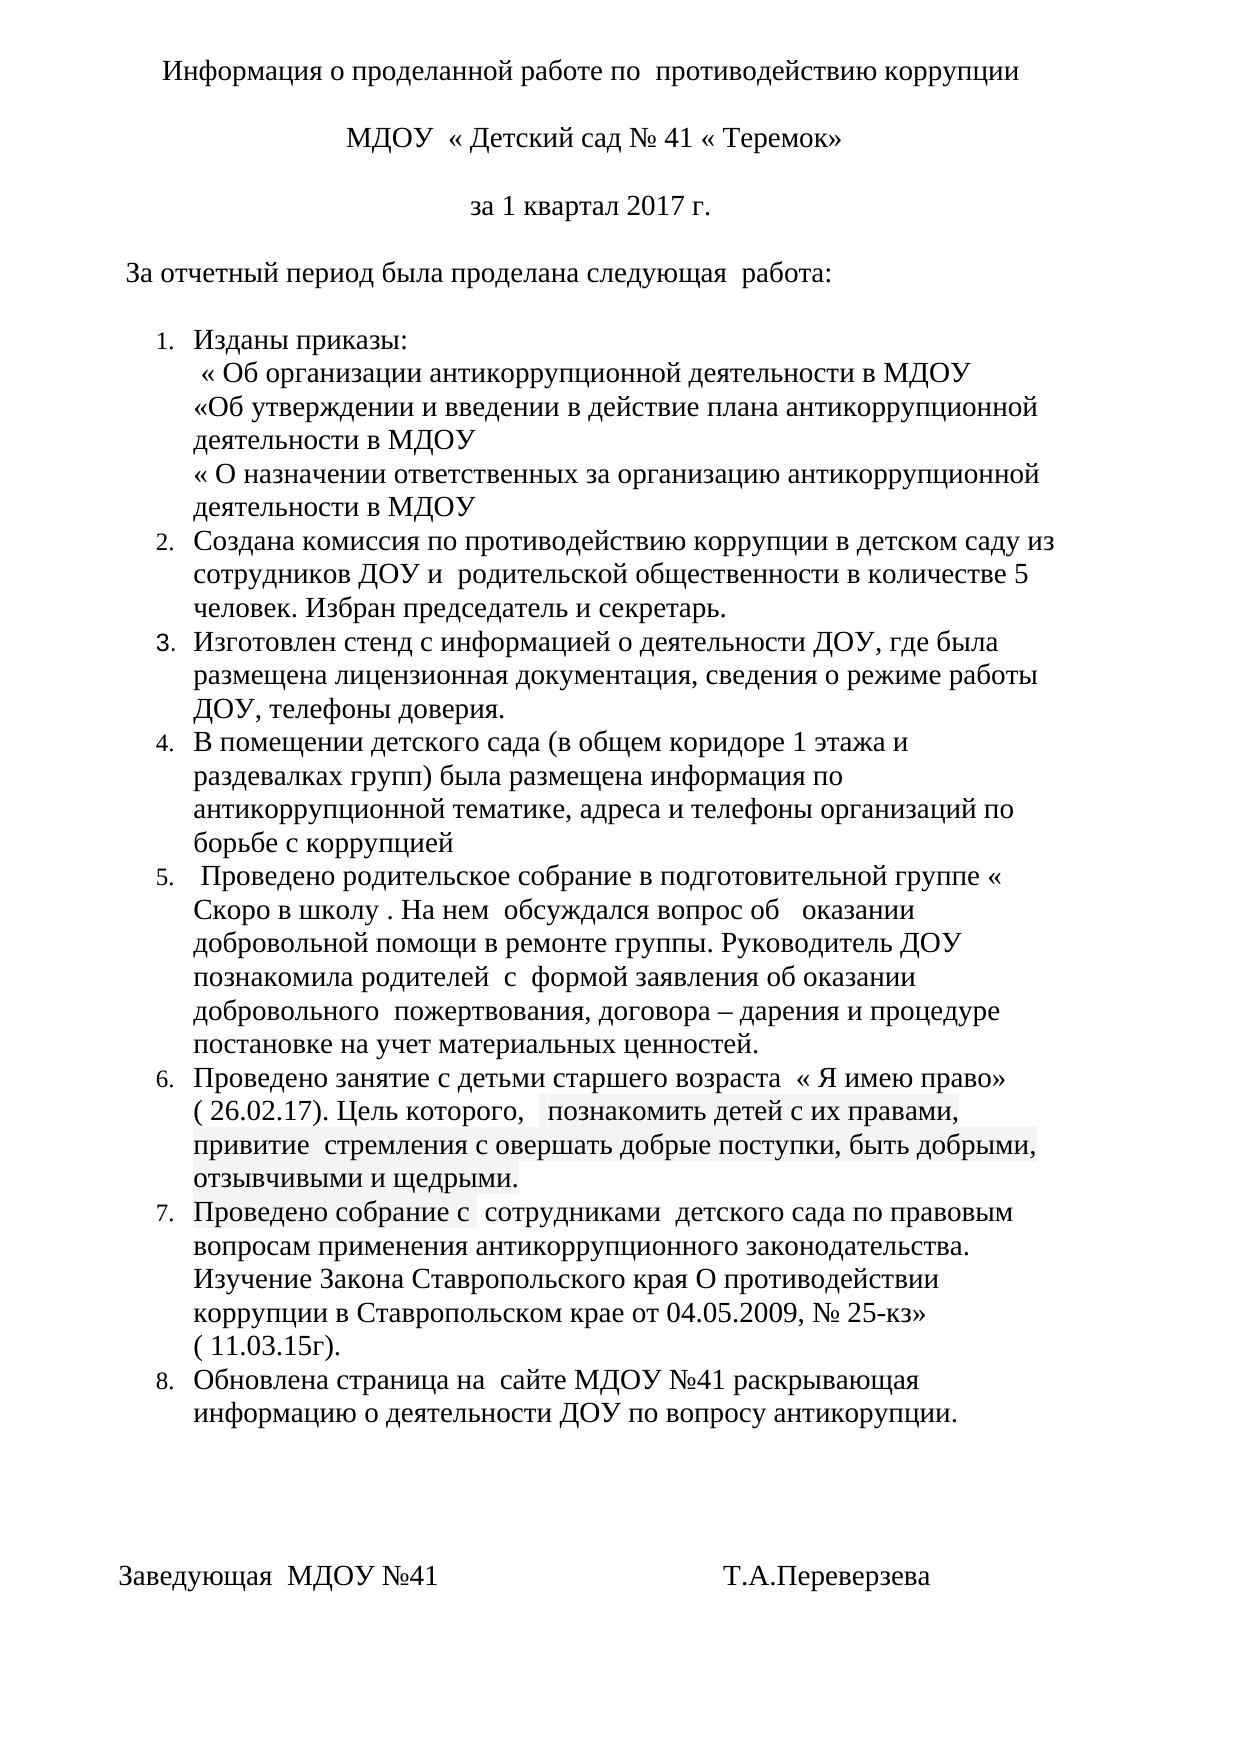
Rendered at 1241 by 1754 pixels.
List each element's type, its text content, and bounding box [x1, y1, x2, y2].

list «Об утверждении и введении в действие плана антикоррупционной деятельности в МДОУ [193, 389, 1063, 456]
text За отчетный период была проделана следующая работа: [118, 255, 1063, 288]
list Проведено родительское собрание в подготовительной группе « Скоро в школу . На нем обсуждался вопрос об оказании добровольной помощи в ремонте группы. Руководитель ДОУ познакомила родителей с формой заявления об оказании добровольного пожертвования, договора – дарения и процедуре постановке на учет материальных ценностей. [156, 858, 1063, 1060]
list В помещении детского сада (в общем коридоре 1 этажа и раздевалках групп) была размещена информация по антикоррупционной тематике, адреса и телефоны организаций по борьбе с коррупцией [156, 724, 1063, 858]
text Информация о проделанной работе по противодействию коррупции [118, 53, 1063, 87]
text Заведующая МДОУ №41 Т.А.Переверзева [118, 1558, 1063, 1592]
text МДОУ « Детский сад № 41 « Теремок» [118, 121, 1063, 154]
text за 1 квартал 2017 г. [118, 188, 1063, 221]
list Проведено собрание с сотрудниками детского сада по правовым вопросам применения антикоррупционного законодательства. Изучение Закона Ставропольского края О противодействии коррупции в Ставропольском крае от 04.05.2009, № 25-кз» ( 11.03.15г). [156, 1194, 1063, 1362]
list « О назначении ответственных за организацию антикоррупционной деятельности в МДОУ [193, 456, 1063, 523]
list Изданы приказы: [156, 322, 1063, 355]
list « Об организации антикоррупционной деятельности в МДОУ [193, 355, 1063, 389]
list Создана комиссия по противодействию коррупции в детском саду из сотрудников ДОУ и родительской общественности в количестве 5 человек. Избран председатель и секретарь. [156, 523, 1063, 624]
list Обновлена страница на сайте МДОУ №41 раскрывающая информацию о деятельности ДОУ по вопросу антикорупции. [156, 1362, 1063, 1458]
list Изготовлен стенд с информацией о деятельности ДОУ, где была размещена лицензионная документация, сведения о режиме работы ДОУ, телефоны доверия. [156, 624, 1063, 724]
list Проведено занятие с детьми старшего возраста « Я имею право» ( 26.02.17). Цель которого, познакомить детей с их правами, привитие стремления с овершать добрые поступки, быть добрыми, отзывчивыми и щедрыми. [156, 1060, 1063, 1194]
